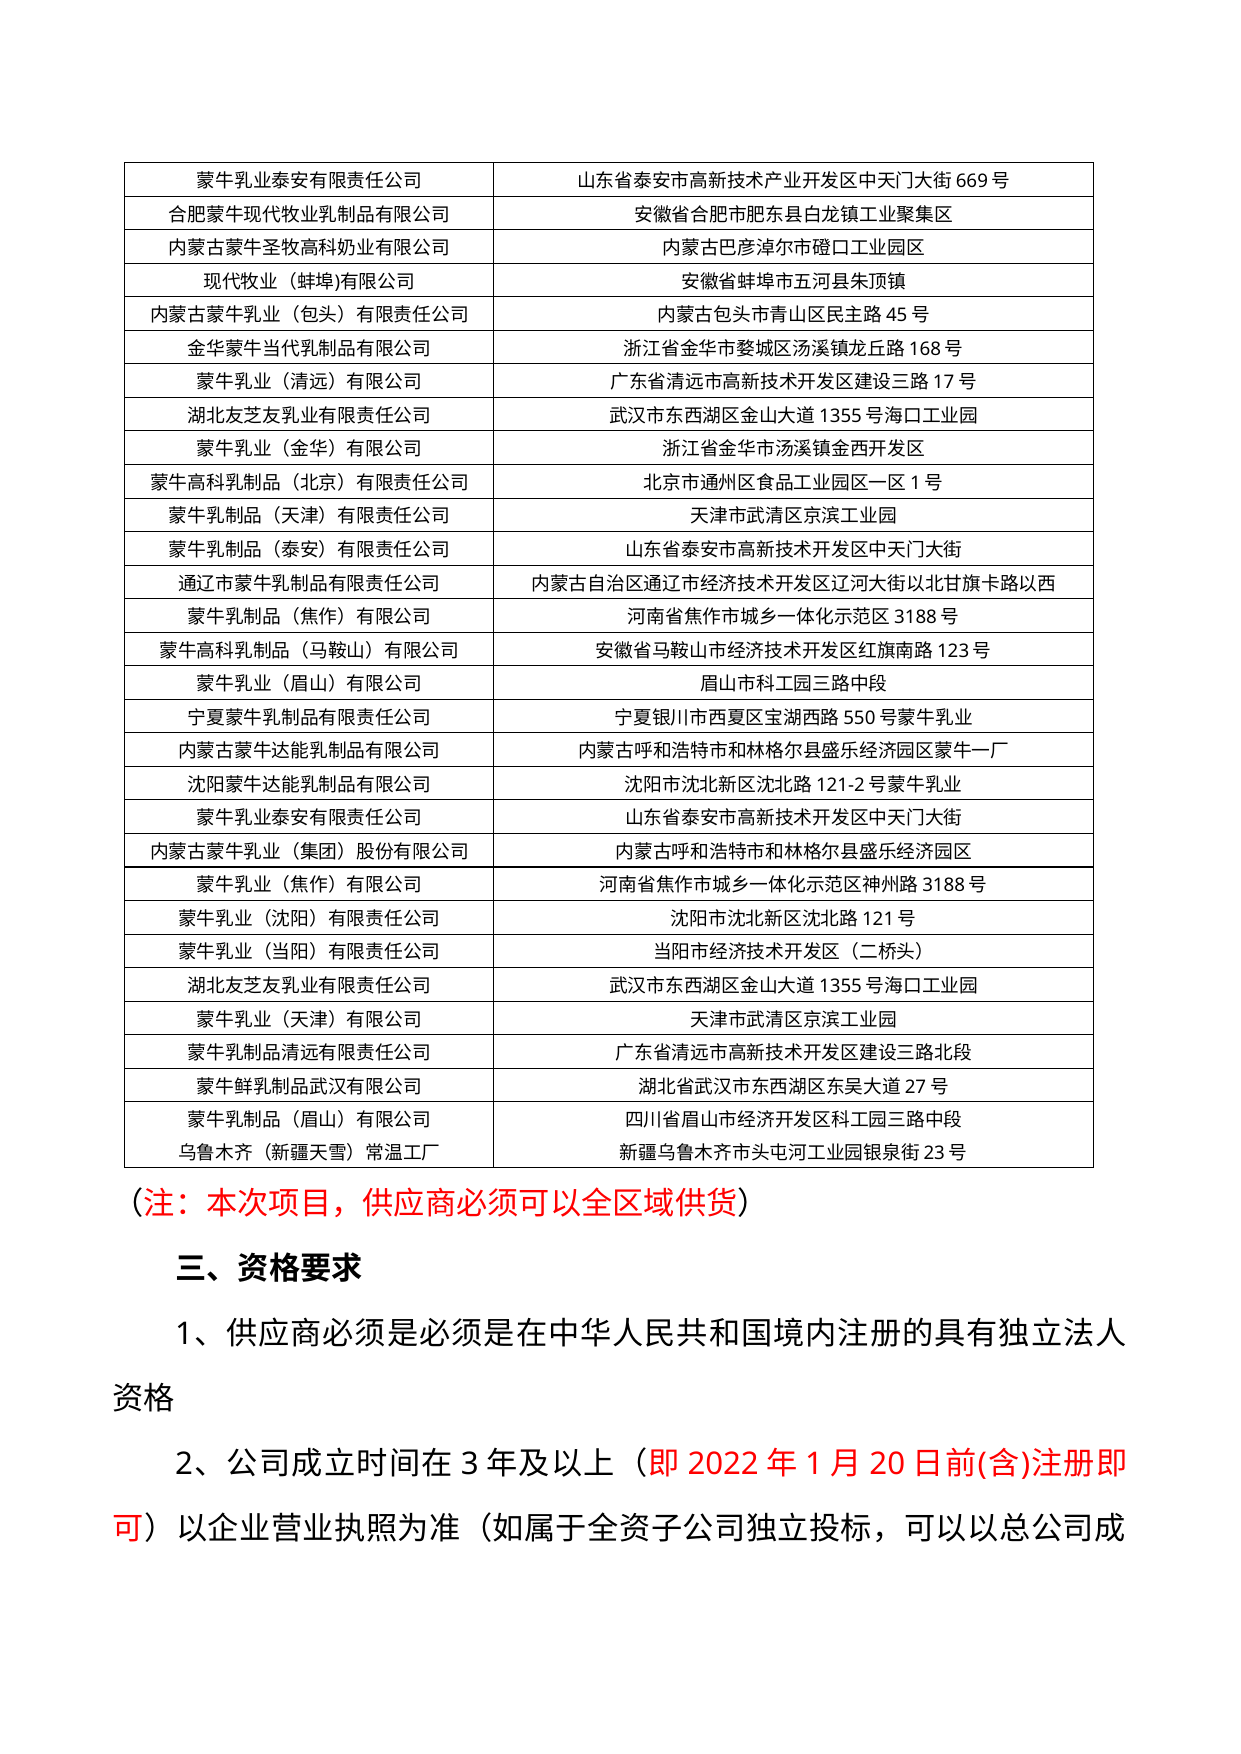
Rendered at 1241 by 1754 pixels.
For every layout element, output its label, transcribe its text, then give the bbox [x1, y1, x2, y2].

table_cell 蒙牛鲜乳制品武汉有限公司 [125, 1069, 493, 1101]
table_cell 湖北友芝友乳业有限责任公司 [125, 398, 493, 430]
table_cell 蒙牛乳业（金华）有限公司 [125, 431, 493, 464]
text 三、资格要求 [112, 1233, 1128, 1298]
table_cell 内蒙古蒙牛达能乳制品有限公司 [125, 733, 493, 766]
table_cell 蒙牛乳制品（泰安）有限责任公司 [125, 532, 493, 564]
table_cell 蒙牛乳业泰安有限责任公司 [125, 800, 493, 833]
table_cell 沈阳市沈北新区沈北路121号 [494, 901, 1093, 933]
table_cell 内蒙古蒙牛圣牧高科奶业有限公司 [125, 230, 493, 263]
table_cell 蒙牛乳制品（天津）有限责任公司 [125, 499, 493, 531]
table_cell 蒙牛乳业（沈阳）有限责任公司 [125, 901, 493, 933]
table_cell 内蒙古蒙牛乳业（包头）有限责任公司 [125, 297, 493, 330]
table_cell 北京市通州区食品工业园区一区1号 [494, 465, 1093, 497]
table_cell 蒙牛乳业（当阳）有限责任公司 [125, 935, 493, 967]
text 1、供应商必须是必须是在中华人民共和国境内注册的具有独立法人资格 [112, 1298, 1128, 1428]
table_cell 蒙牛高科乳制品（马鞍山）有限公司 [125, 633, 493, 665]
table_cell 蒙牛高科乳制品（北京）有限责任公司 [125, 465, 493, 497]
table_cell 蒙牛乳业（眉山）有限公司 [125, 666, 493, 699]
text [112, 1428, 1128, 1558]
table_cell 新疆乌鲁木齐市头屯河工业园银泉街23号 [494, 1135, 1093, 1167]
table_cell 合肥蒙牛现代牧业乳制品有限公司 [125, 197, 493, 229]
table_cell 蒙牛乳业（天津）有限公司 [125, 1002, 493, 1034]
table_cell 安徽省蚌埠市五河县朱顶镇 [494, 264, 1093, 296]
table_cell 湖北省武汉市东西湖区东吴大道27号 [494, 1069, 1093, 1101]
table_cell 山东省泰安市高新技术开发区中天门大街 [494, 800, 1093, 833]
table_cell 内蒙古呼和浩特市和林格尔县盛乐经济园区蒙牛一厂 [494, 733, 1093, 766]
table_cell 天津市武清区京滨工业园 [494, 499, 1093, 531]
table_cell 通辽市蒙牛乳制品有限责任公司 [125, 566, 493, 598]
table_cell 沈阳市沈北新区沈北路121-2号蒙牛乳业 [494, 767, 1093, 799]
table_cell 浙江省金华市婺城区汤溪镇龙丘路168号 [494, 331, 1093, 363]
table_cell 金华蒙牛当代乳制品有限公司 [125, 331, 493, 363]
table_cell 内蒙古蒙牛乳业（集团）股份有限公司 [125, 834, 493, 866]
table_cell 天津市武清区京滨工业园 [494, 1002, 1093, 1034]
table_cell 河南省焦作市城乡一体化示范区神州路3188号 [494, 868, 1093, 900]
table_cell 沈阳蒙牛达能乳制品有限公司 [125, 767, 493, 799]
table_cell 武汉市东西湖区金山大道1355号海口工业园 [494, 398, 1093, 430]
table_cell 内蒙古巴彦淖尔市磴口工业园区 [494, 230, 1093, 263]
table_cell 宁夏蒙牛乳制品有限责任公司 [125, 700, 493, 732]
table_cell 内蒙古呼和浩特市和林格尔县盛乐经济园区 [494, 834, 1093, 866]
table_cell 宁夏银川市西夏区宝湖西路550号蒙牛乳业 [494, 700, 1093, 732]
table_cell 蒙牛乳业泰安有限责任公司 [125, 163, 493, 196]
table_cell 眉山市科工园三路中段 [494, 666, 1093, 699]
table_cell 安徽省合肥市肥东县白龙镇工业聚集区 [494, 197, 1093, 229]
table_cell 湖北友芝友乳业有限责任公司 [125, 968, 493, 1001]
table_cell 广东省清远市高新技术开发区建设三路北段 [494, 1035, 1093, 1068]
table_cell 乌鲁木齐（新疆天雪）常温工厂 [125, 1135, 493, 1167]
table_cell 武汉市东西湖区金山大道1355号海口工业园 [494, 968, 1093, 1001]
table_cell 蒙牛乳业（焦作）有限公司 [125, 868, 493, 900]
table_cell 蒙牛乳业（清远）有限公司 [125, 364, 493, 397]
table_cell 蒙牛乳制品清远有限责任公司 [125, 1035, 493, 1068]
table_cell 蒙牛乳制品（眉山）有限公司 [125, 1102, 493, 1135]
table_cell 安徽省马鞍山市经济技术开发区红旗南路123号 [494, 633, 1093, 665]
table_cell 广东省清远市高新技术开发区建设三路17号 [494, 364, 1093, 397]
table_cell 浙江省金华市汤溪镇金西开发区 [494, 431, 1093, 464]
text （注：本次项目，供应商必须可以全区域供货） [112, 1168, 1128, 1233]
table_cell 河南省焦作市城乡一体化示范区3188号 [494, 599, 1093, 632]
table_cell 四川省眉山市经济开发区科工园三路中段 [494, 1102, 1093, 1135]
table_cell 现代牧业（蚌埠)有限公司 [125, 264, 493, 296]
table_cell 蒙牛乳制品（焦作）有限公司 [125, 599, 493, 632]
table_cell 山东省泰安市高新技术开发区中天门大街 [494, 532, 1093, 564]
table_cell 内蒙古包头市青山区民主路45号 [494, 297, 1093, 330]
table_cell 内蒙古自治区通辽市经济技术开发区辽河大街以北甘旗卡路以西 [494, 566, 1093, 598]
table_cell 山东省泰安市高新技术产业开发区中天门大街669号 [494, 163, 1093, 196]
table_cell 当阳市经济技术开发区（二桥头） [494, 935, 1093, 967]
